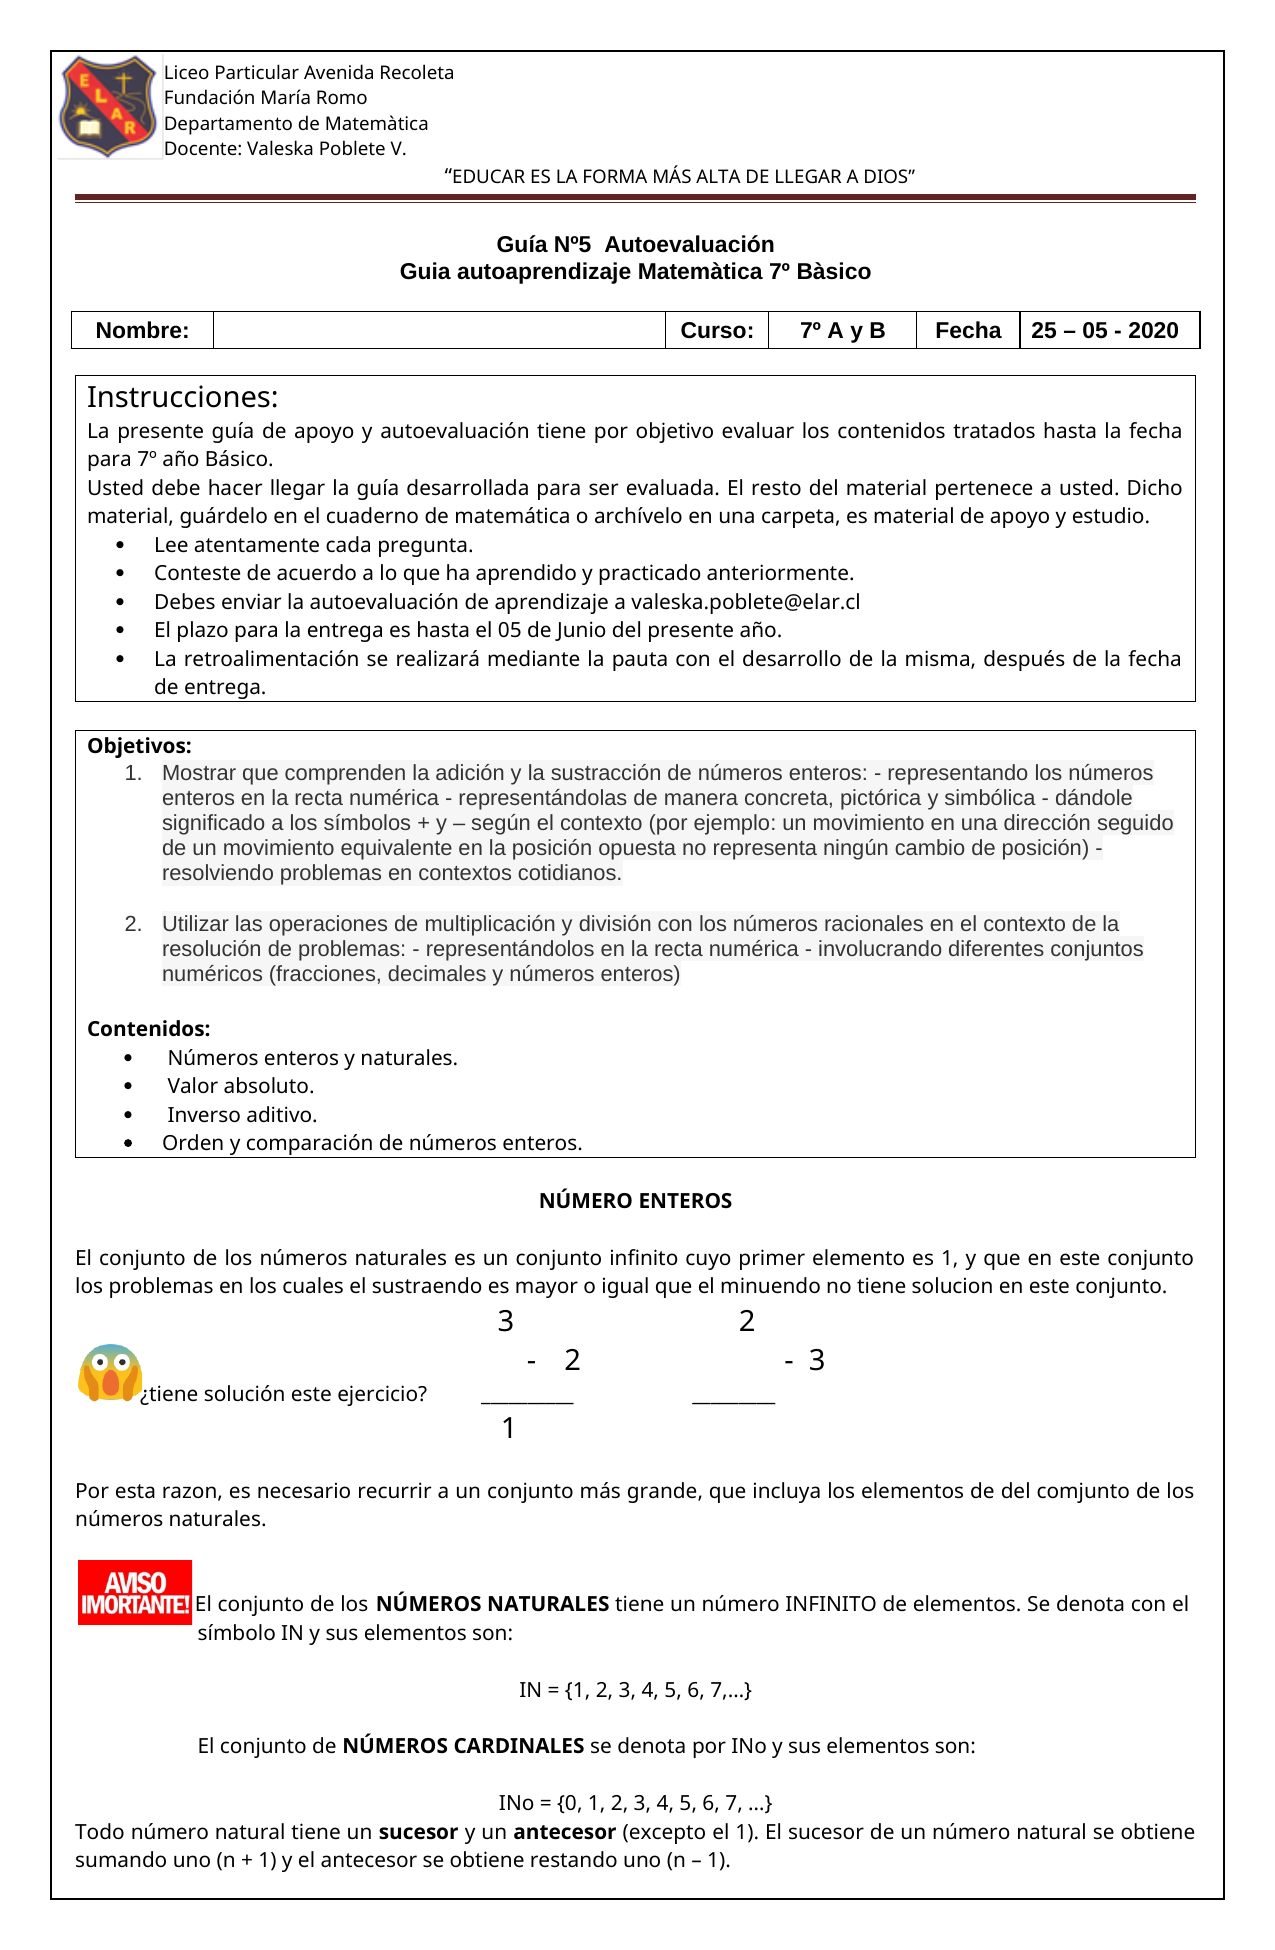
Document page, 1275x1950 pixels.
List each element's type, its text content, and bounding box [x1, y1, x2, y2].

table_header 25 – 05 - 2020 [1021, 312, 1199, 348]
table_header [214, 312, 665, 348]
text Guia autoaprendizaje Matemàtica 7º Bàsico [75, 258, 1196, 284]
list 3 2 [75, 1300, 1196, 1339]
list 1 [75, 1408, 1196, 1447]
list Por esta razon, es necesario recurrir a un conjunto más grande, que incluya los elementos de del comjunto de los números naturales. [75, 1476, 1196, 1533]
picture [57, 54, 164, 161]
table_header Instrucciones: La presente guía de apoyo y autoevaluación tiene por objetivo evaluar los contenidos tratados hasta la fecha para 7º año Básico. Usted debe hacer llegar la guía desarrollada para ser evaluada. El resto del material pertenece a usted. Dicho material, guárdelo en el cuaderno de matemática o archívelo en una carpeta, es material de apoyo y estudio. Lee atentamente cada pregunta. Conteste de acuerdo a lo que ha aprendido y practicado anteriormente. Debes enviar la autoevaluación de aprendizaje a valeska.poblete@elar.cl El plazo para la entrega es hasta el 05 de Junio del presente año. La retroalimentación se realizará mediante la pauta con el desarrollo de la misma, después de la fecha de entrega. [76, 376, 1195, 701]
list El conjunto de NÚMEROS CARDINALES se denota por INo y sus elementos son: [75, 1732, 1196, 1760]
table_header Objetivos: Mostrar que comprenden la adición y la sustracción de números enteros: - representando los números enteros en la recta numérica - representándolas de manera concreta, pictórica y simbólica - dándole significado a los símbolos + y – según el contexto (por ejemplo: un movimiento en una dirección seguido de un movimiento equivalente en la posición opuesta no representa ningún cambio de posición) - resolviendo problemas en contextos cotidianos. Utilizar las operaciones de multiplicación y división con los números racionales en el contexto de la resolución de problemas: - representándolos en la recta numérica - involucrando diferentes conjuntos numéricos (fracciones, decimales y números enteros) Contenidos: Números enteros y naturales. Valor absoluto. Inverso aditivo. Orden y comparación de números enteros. [76, 731, 1195, 1157]
list ¿tiene solución este ejercicio? __________ _________ [75, 1379, 1196, 1408]
list Todo número natural tiene un sucesor y un antecesor (excepto el 1). El sucesor de un número natural se obtiene sumando uno (n + 1) y el antecesor se obtiene restando uno (n – 1). [75, 1817, 1196, 1874]
table_header Nombre: [72, 312, 213, 348]
picture [78, 1560, 193, 1589]
list NÚMERO ENTEROS [75, 1186, 1196, 1214]
list 2 - 3 [527, 1339, 1196, 1379]
table_header Curso: [666, 312, 768, 348]
list El conjunto de los números naturales es un conjunto infinito cuyo primer elemento es 1, y que en este conjunto los problemas en los cuales el sustraendo es mayor o igual que el minuendo no tiene solucion en este conjunto. [75, 1243, 1196, 1300]
list IN = {1, 2, 3, 4, 5, 6, 7,…} [75, 1675, 1196, 1703]
text Guía Nº5 Autoevaluación [75, 231, 1196, 258]
list El conjunto de los NÚMEROS NATURALES tiene un número INFINITO de elementos. Se denota con el símbolo IN y sus elementos son: [75, 1589, 1196, 1646]
table_header Fecha [917, 312, 1019, 348]
picture [78, 1339, 143, 1379]
list INo = {0, 1, 2, 3, 4, 5, 6, 7, …} [75, 1788, 1196, 1817]
table_header 7º A y B [769, 312, 916, 348]
